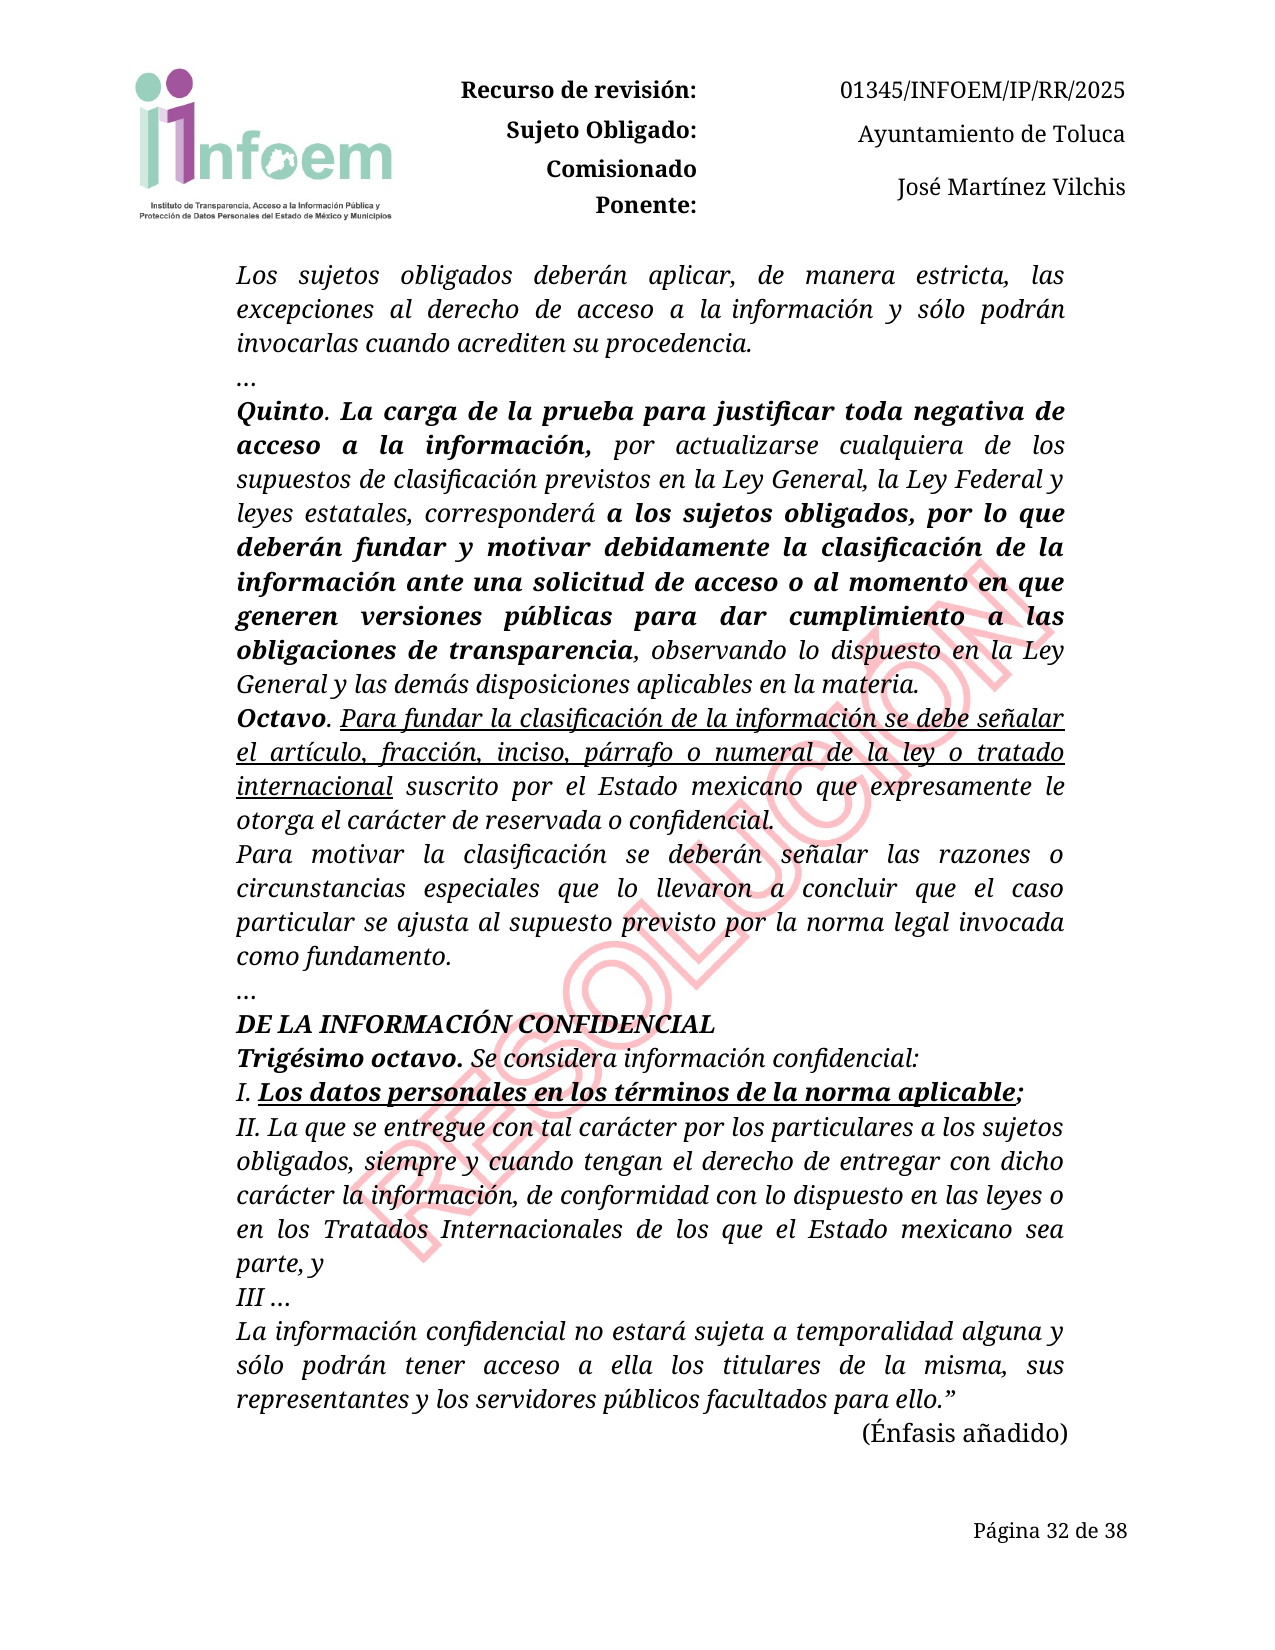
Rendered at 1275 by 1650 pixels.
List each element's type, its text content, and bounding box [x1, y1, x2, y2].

text La información confidencial no estará sujeta a temporalidad alguna y sólo podrán tener acceso a ella los titulares de la misma, sus representantes y los servidores públicos facultados para ello.” [236, 1313, 1068, 1416]
text DE LA INFORMACIÓN CONFIDENCIAL [236, 1007, 1068, 1041]
text II. La que se entregue con tal carácter por los particulares a los sujetos obligados, siempre y cuando tengan el derecho de entregar con dicho carácter la información, de conformidad con lo dispuesto en las leyes o en los Tratados Internacionales de los que el Estado mexicano sea parte, y [236, 1109, 1068, 1279]
text I. Los datos personales en los términos de la norma aplicable; [236, 1075, 1068, 1109]
text (Énfasis añadido) [236, 1416, 1068, 1450]
picture [8, 4, 1275, 1650]
text … [236, 360, 1068, 394]
text Los sujetos obligados deberán aplicar, de manera estricta, las excepciones al derecho de acceso a la información y sólo podrán invocarlas cuando acrediten su procedencia. [236, 258, 1068, 360]
text Trigésimo octavo. Se considera información confidencial: [236, 1041, 1068, 1075]
text Para motivar la clasificación se deberán señalar las razones o circunstancias especiales que lo llevaron a concluir que el caso particular se ajusta al supuesto previsto por la norma legal invocada como fundamento. [236, 837, 1068, 973]
text Quinto. La carga de la prueba para justificar toda negativa de acceso a la información, por actualizarse cualquiera de los supuestos de clasificación previstos en la Ley General, la Ley Federal y leyes estatales, corresponderá a los sujetos obligados, por lo que deberán fundar y motivar debidamente la clasificación de la información ante una solicitud de acceso o al momento en que generen versiones públicas para dar cumplimiento a las obligaciones de transparencia, observando lo dispuesto en la Ley General y las demás disposiciones aplicables en la materia. [236, 394, 1068, 700]
text Octavo. Para fundar la clasificación de la información se debe señalar el artículo, fracción, inciso, párrafo o numeral de la ley o tratado internacional suscrito por el Estado mexicano que expresamente le otorga el carácter de reservada o confidencial. [236, 700, 1068, 837]
text … [236, 973, 1068, 1007]
text III … [236, 1279, 1068, 1313]
